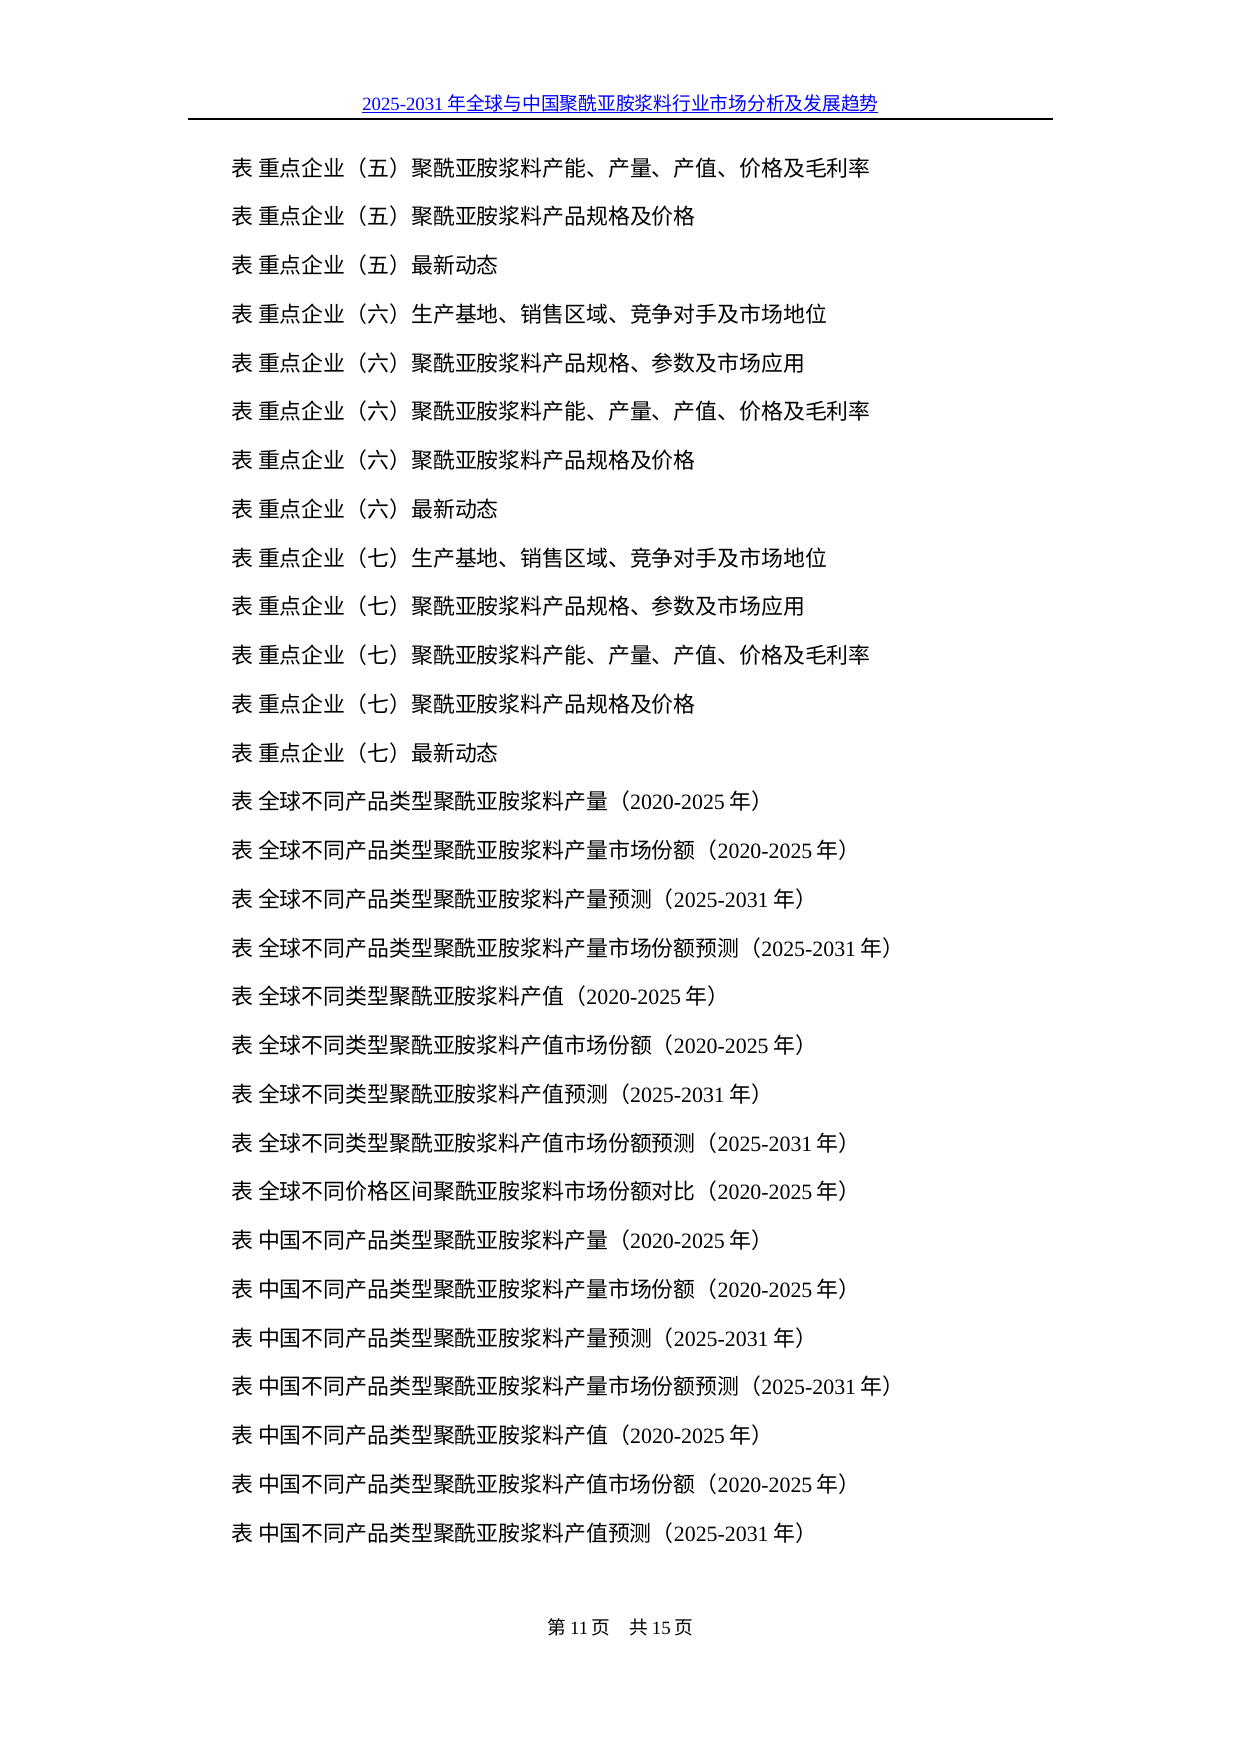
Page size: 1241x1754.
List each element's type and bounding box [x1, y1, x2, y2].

text [187, 150, 1053, 1548]
